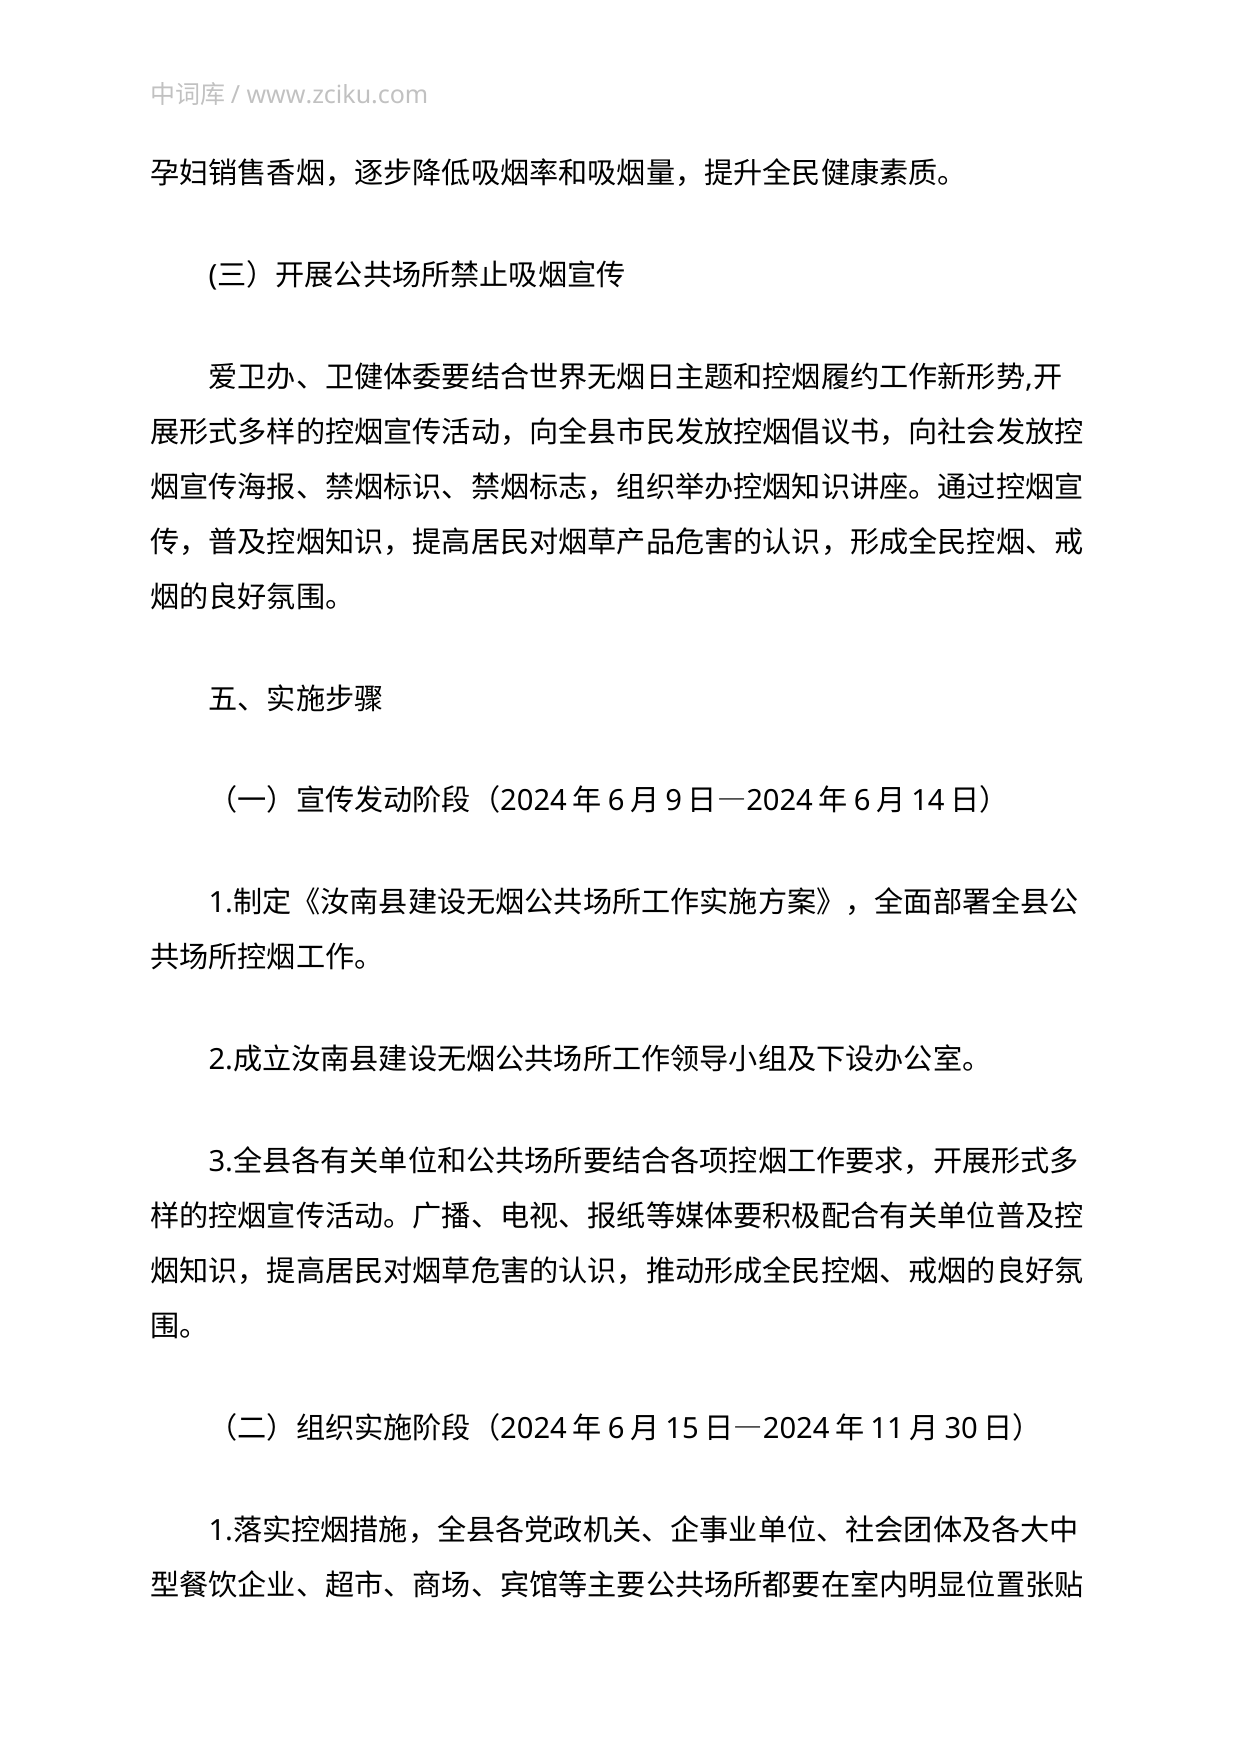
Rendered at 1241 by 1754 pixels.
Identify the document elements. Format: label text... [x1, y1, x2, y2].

text （一）宣传发动阶段（2024年6月9日—2024年6月14日） [150, 777, 1090, 819]
text 1.制定《汝南县建设无烟公共场所工作实施方案》，全面部署全县公共场所控烟工作。 [150, 879, 1090, 976]
text 2.成立汝南县建设无烟公共场所工作领导小组及下设办公室。 [150, 1036, 1090, 1078]
text 3.全县各有关单位和公共场所要结合各项控烟工作要求，开展形式多样的控烟宣传活动。广播、电视、报纸等媒体要积极配合有关单位普及控烟知识，提高居民对烟草危害的认识，推动形成全民控烟、戒烟的良好氛围。 [150, 1138, 1090, 1345]
text 爱卫办、卫健体委要结合世界无烟日主题和控烟履约工作新形势,开展形式多样的控烟宣传活动，向全县市民发放控烟倡议书，向社会发放控烟宣传海报、禁烟标识、禁烟标志，组织举办控烟知识讲座。通过控烟宣传，普及控烟知识，提高居民对烟草产品危害的认识，形成全民控烟、戒烟的良好氛围。 [150, 354, 1090, 616]
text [150, 1506, 1090, 1603]
text （二）组织实施阶段（2024年6月15日—2024年11月30日） [150, 1404, 1090, 1447]
text (三）开展公共场所禁止吸烟宣传 [150, 252, 1090, 294]
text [150, 150, 1090, 192]
text 五、实施步骤 [150, 675, 1090, 717]
